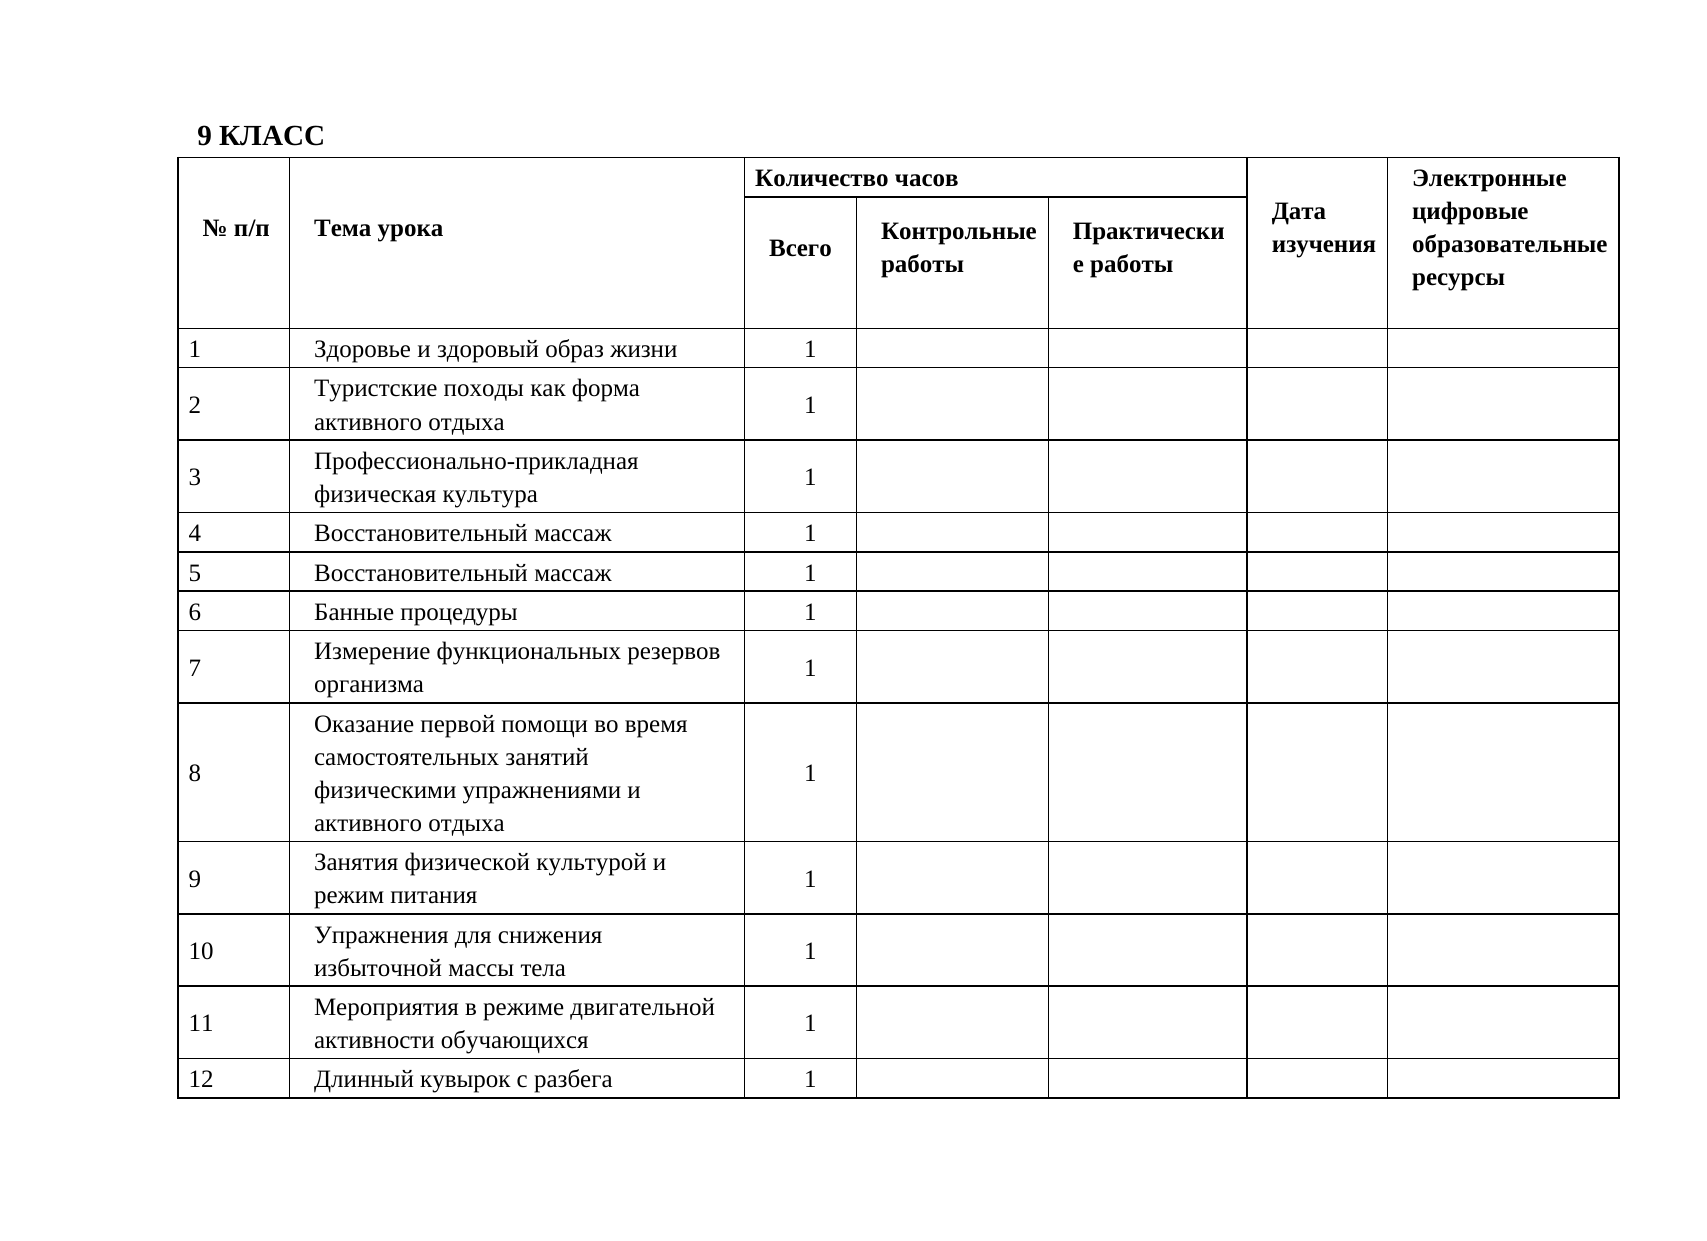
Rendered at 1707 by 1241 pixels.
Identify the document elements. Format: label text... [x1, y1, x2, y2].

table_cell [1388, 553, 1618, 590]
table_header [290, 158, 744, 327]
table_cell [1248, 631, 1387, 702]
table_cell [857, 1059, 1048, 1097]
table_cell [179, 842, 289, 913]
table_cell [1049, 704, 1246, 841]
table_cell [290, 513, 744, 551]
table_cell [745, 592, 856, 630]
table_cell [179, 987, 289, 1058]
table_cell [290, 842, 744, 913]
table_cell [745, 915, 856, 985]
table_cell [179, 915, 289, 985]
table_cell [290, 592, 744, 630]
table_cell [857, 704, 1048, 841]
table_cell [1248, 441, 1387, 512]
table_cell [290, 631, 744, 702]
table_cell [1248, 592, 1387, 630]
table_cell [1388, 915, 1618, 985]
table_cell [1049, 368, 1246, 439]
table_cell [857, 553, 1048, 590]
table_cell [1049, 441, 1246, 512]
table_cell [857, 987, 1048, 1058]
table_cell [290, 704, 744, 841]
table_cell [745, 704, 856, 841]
text 9 КЛАСС [190, 118, 1618, 152]
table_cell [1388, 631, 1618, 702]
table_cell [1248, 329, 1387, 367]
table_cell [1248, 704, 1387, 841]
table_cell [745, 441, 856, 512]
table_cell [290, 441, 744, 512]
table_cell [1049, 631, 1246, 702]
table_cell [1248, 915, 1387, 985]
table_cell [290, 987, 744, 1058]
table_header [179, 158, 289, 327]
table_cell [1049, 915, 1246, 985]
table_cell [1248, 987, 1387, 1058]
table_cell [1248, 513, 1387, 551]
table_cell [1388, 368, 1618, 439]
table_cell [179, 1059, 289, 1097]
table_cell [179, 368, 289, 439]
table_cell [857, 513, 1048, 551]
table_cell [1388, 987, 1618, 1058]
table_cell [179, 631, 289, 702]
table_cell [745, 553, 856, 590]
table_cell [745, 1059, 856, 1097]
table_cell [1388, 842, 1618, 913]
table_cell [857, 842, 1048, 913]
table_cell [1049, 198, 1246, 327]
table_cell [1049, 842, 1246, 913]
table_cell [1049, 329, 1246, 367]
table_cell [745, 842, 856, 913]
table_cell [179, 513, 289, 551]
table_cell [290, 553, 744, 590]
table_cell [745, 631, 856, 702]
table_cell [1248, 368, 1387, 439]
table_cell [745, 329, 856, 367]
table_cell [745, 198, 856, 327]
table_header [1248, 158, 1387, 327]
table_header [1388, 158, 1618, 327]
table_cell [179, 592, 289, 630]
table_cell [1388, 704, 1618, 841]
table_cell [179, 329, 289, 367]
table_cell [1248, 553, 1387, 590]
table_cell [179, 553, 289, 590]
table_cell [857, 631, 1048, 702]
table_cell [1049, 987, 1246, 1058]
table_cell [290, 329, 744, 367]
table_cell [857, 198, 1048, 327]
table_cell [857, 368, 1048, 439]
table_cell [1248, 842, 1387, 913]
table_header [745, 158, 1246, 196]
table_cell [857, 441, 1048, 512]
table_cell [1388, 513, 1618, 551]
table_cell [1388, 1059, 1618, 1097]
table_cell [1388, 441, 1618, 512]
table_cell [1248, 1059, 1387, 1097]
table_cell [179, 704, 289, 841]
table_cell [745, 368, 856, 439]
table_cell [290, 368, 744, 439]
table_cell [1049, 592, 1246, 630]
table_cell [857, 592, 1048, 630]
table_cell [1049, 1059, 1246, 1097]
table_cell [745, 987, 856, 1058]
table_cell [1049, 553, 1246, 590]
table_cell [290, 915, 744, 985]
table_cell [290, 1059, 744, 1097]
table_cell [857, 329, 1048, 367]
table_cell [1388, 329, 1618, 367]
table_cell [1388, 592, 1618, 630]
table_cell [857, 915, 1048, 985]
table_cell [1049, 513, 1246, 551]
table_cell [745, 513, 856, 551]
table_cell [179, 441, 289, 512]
